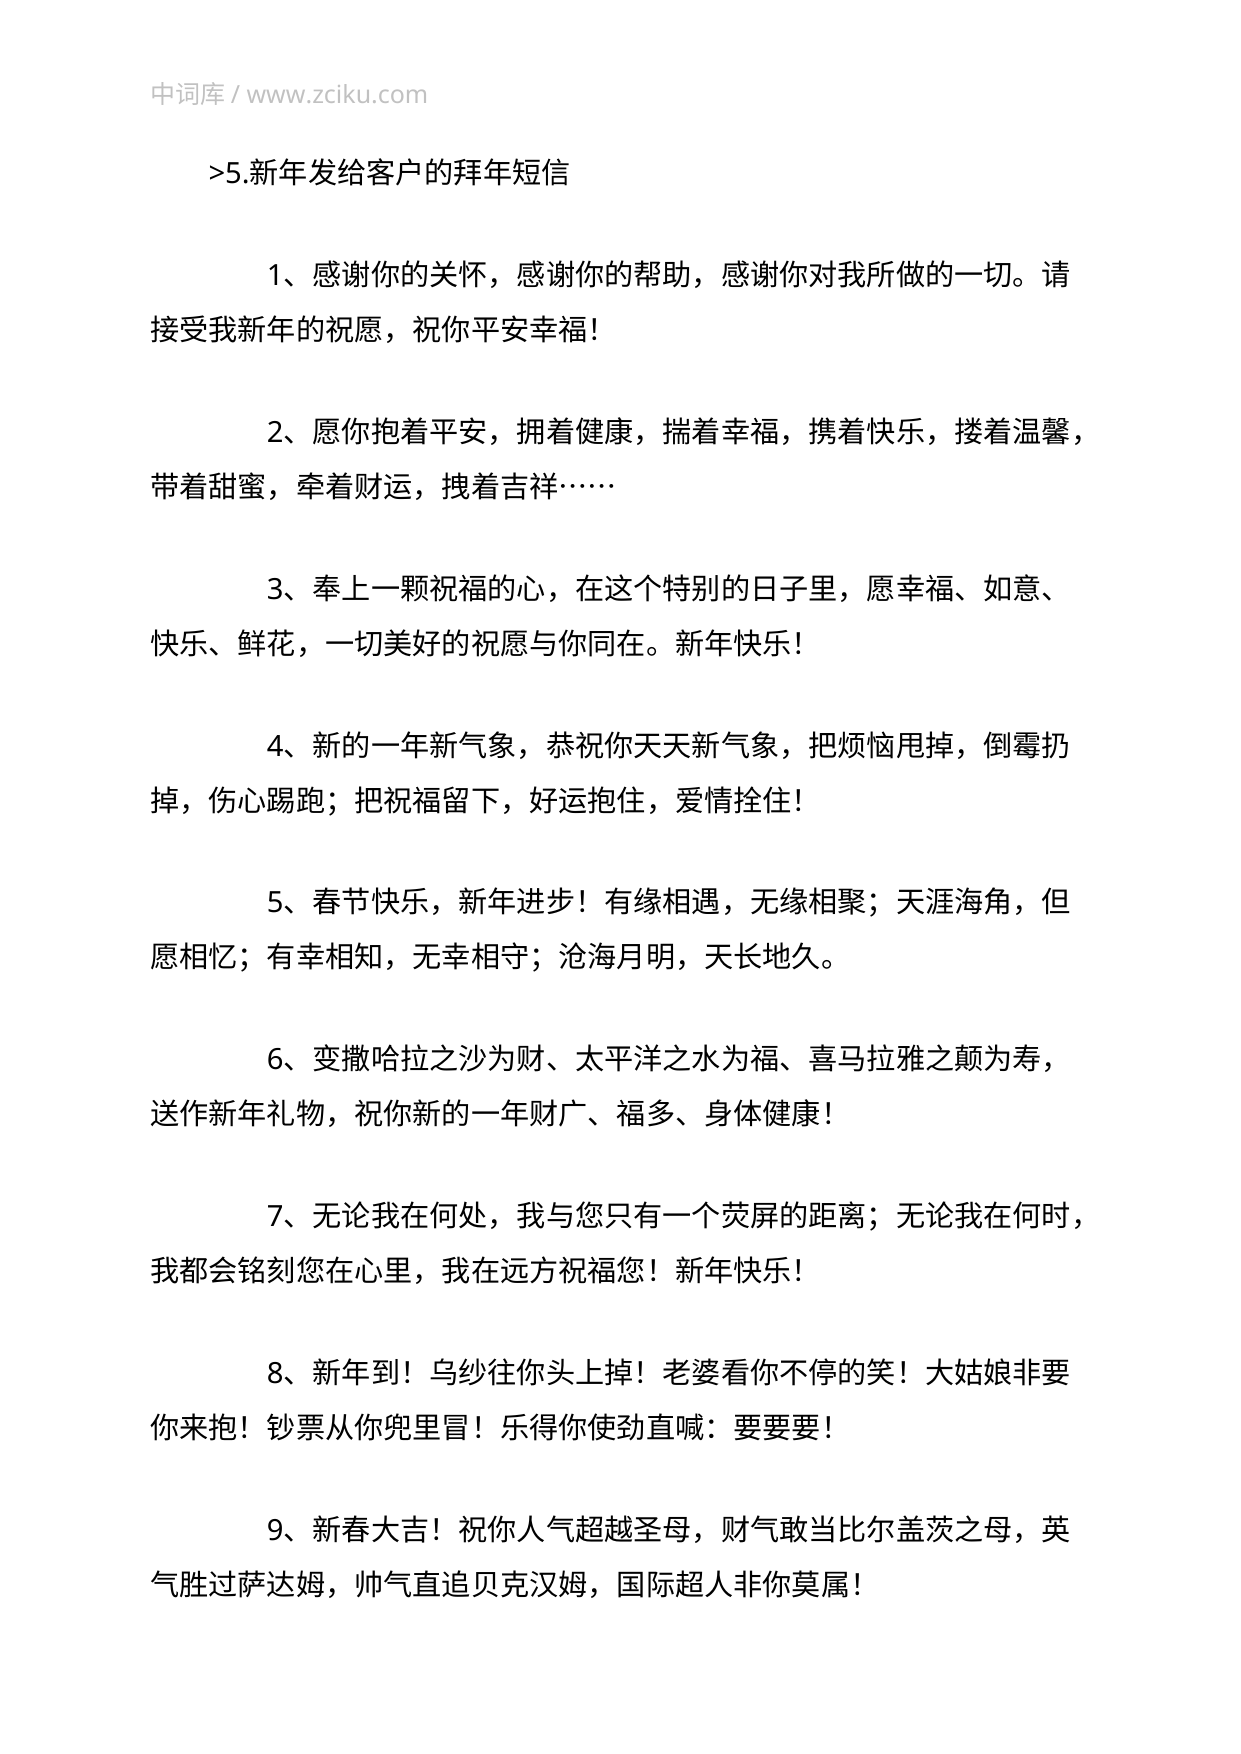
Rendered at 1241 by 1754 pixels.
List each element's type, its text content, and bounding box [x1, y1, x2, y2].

text 5、春节快乐，新年进步！有缘相遇，无缘相聚；天涯海角，但愿相忆；有幸相知，无幸相守；沧海月明，天长地久。 [150, 879, 1090, 976]
text 9、新春大吉！祝你人气超越圣母，财气敢当比尔盖茨之母，英气胜过萨达姆，帅气直追贝克汉姆，国际超人非你莫属！ [150, 1506, 1090, 1603]
text 6、变撒哈拉之沙为财、太平洋之水为福、喜马拉雅之颠为寿，送作新年礼物，祝你新的一年财广、福多、身体健康！ [150, 1036, 1090, 1133]
text 1、感谢你的关怀，感谢你的帮助，感谢你对我所做的一切。请接受我新年的祝愿，祝你平安幸福！ [150, 252, 1090, 349]
text 8、新年到！乌纱往你头上掉！老婆看你不停的笑！大姑娘非要你来抱！钞票从你兜里冒！乐得你使劲直喊：要要要！ [150, 1349, 1090, 1447]
text 7、无论我在何处，我与您只有一个荧屏的距离；无论我在何时，我都会铭刻您在心里，我在远方祝福您！新年快乐！ [150, 1193, 1090, 1290]
text 2、愿你抱着平安，拥着健康，揣着幸福，携着快乐，搂着温馨，带着甜蜜，牵着财运，拽着吉祥…… [150, 409, 1090, 506]
text 4、新的一年新气象，恭祝你天天新气象，把烦恼甩掉，倒霉扔掉，伤心踢跑；把祝福留下，好运抱住，爱情拴住！ [150, 722, 1090, 819]
text >5.新年发给客户的拜年短信 [150, 150, 1090, 192]
text 3、奉上一颗祝福的心，在这个特别的日子里，愿幸福、如意、快乐、鲜花，一切美好的祝愿与你同在。新年快乐！ [150, 566, 1090, 663]
